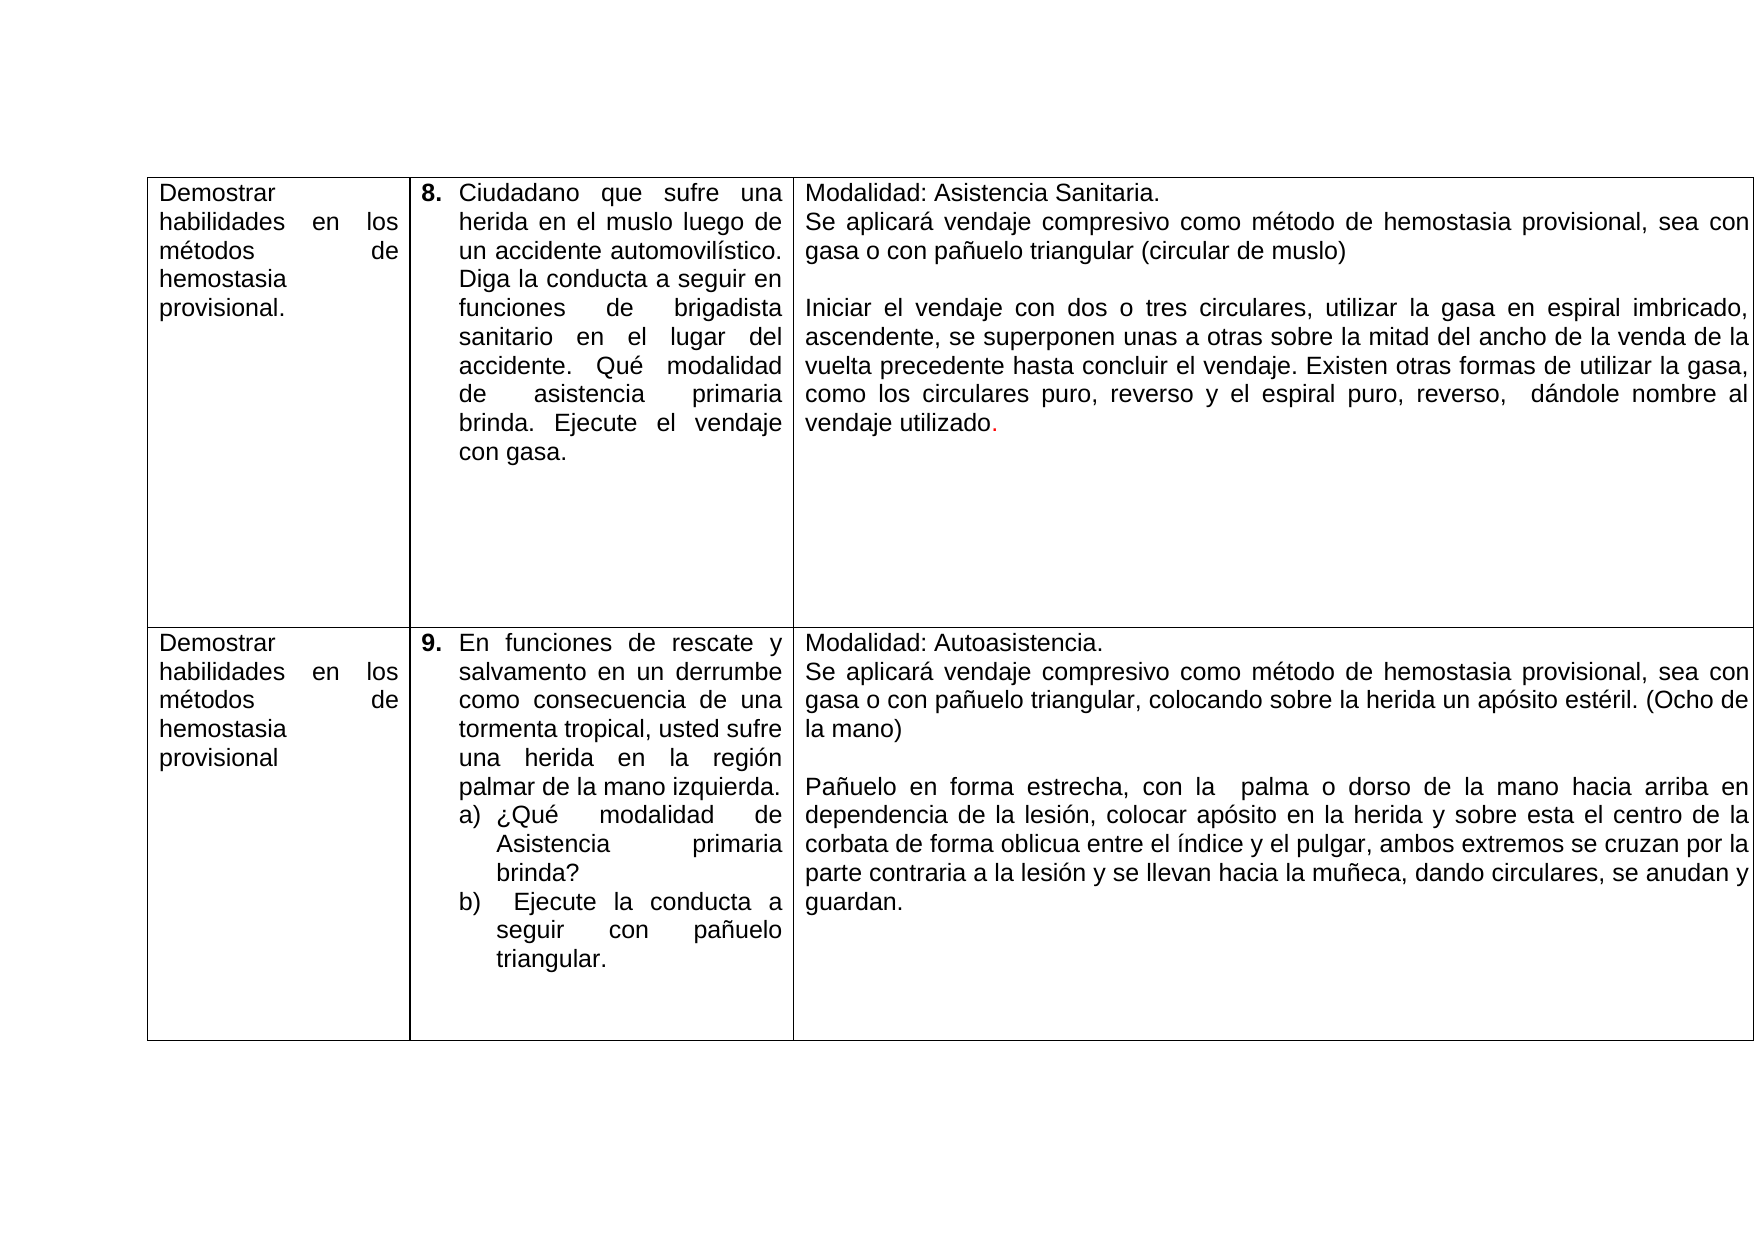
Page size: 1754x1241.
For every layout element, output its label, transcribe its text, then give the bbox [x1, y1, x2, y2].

table_cell En funciones de rescate y salvamento en un derrumbe como consecuencia de una tormenta tropical, usted sufre una herida en la región palmar de la mano izquierda. ¿Qué modalidad de Asistencia primaria brinda? Ejecute la conducta a seguir con pañuelo triangular. [411, 628, 793, 1040]
table_cell Ciudadano que sufre una herida en el muslo luego de un accidente automovilístico. Diga la conducta a seguir en funciones de brigadista sanitario en el lugar del accidente. Qué modalidad de asistencia primaria brinda. Ejecute el vendaje con gasa. [411, 178, 793, 627]
table_cell Modalidad: Autoasistencia. Se aplicará vendaje compresivo como método de hemostasia provisional, sea con gasa o con pañuelo triangular, colocando sobre la herida un apósito estéril. (Ocho de la mano) Pañuelo en forma estrecha, con la palma o dorso de la mano hacia arriba en dependencia de la lesión, colocar apósito en la herida y sobre esta el centro de la corbata de forma oblicua entre el índice y el pulgar, ambos extremos se cruzan por la parte contraria a la lesión y se llevan hacia la muñeca, dando circulares, se anudan y guardan. [794, 628, 1753, 1040]
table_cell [148, 628, 409, 1040]
table_cell Modalidad: Asistencia Sanitaria. Se aplicará vendaje compresivo como método de hemostasia provisional, sea con gasa o con pañuelo triangular (circular de muslo) Iniciar el vendaje con dos o tres circulares, utilizar la gasa en espiral imbricado, ascendente, se superponen unas a otras sobre la mitad del ancho de la venda de la vuelta precedente hasta concluir el vendaje. Existen otras formas de utilizar la gasa, como los circulares puro, reverso y el espiral puro, reverso, dándole nombre al vendaje utilizado. [794, 178, 1753, 627]
table_cell Demostrar habilidades en los métodos de hemostasia provisional. [148, 178, 409, 627]
